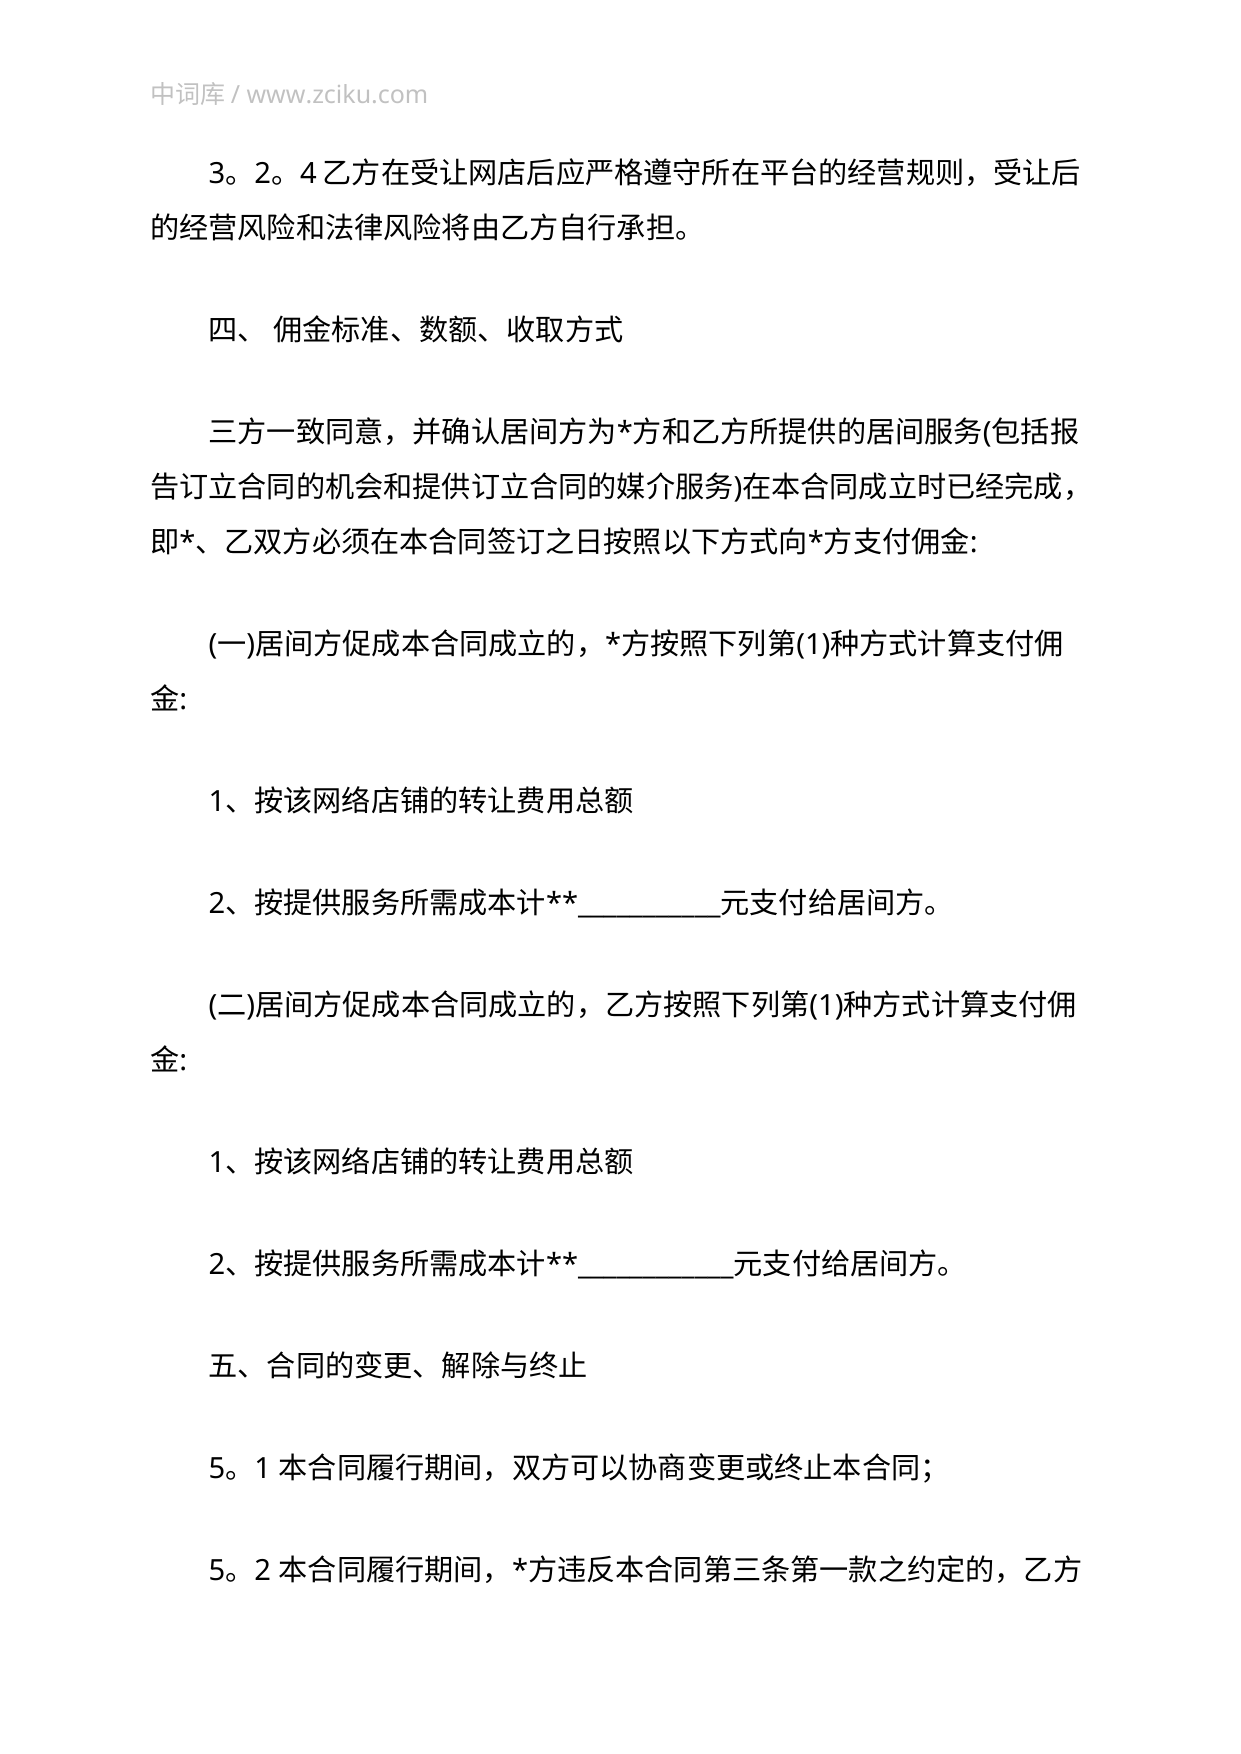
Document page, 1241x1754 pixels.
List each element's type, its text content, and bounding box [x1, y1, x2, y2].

text 四、 佣金标准、数额、收取方式 [150, 307, 1090, 349]
text 1、按该网络店铺的转让费用总额 [150, 777, 1090, 820]
text (一)居间方促成本合同成立的，*方按照下列第(1)种方式计算支付佣金: [150, 621, 1090, 718]
text 三方一致同意，并确认居间方为*方和乙方所提供的居间服务(包括报告订立合同的机会和提供订立合同的媒介服务)在本合同成立时已经完成，即*、乙双方必须在本合同签订之日按照以下方式向*方支付佣金: [150, 408, 1090, 561]
text (二)居间方促成本合同成立的，乙方按照下列第(1)种方式计算支付佣金: [150, 981, 1090, 1079]
text 五、合同的变更、解除与终止 [150, 1342, 1090, 1385]
text 2、按提供服务所需成本计**____________元支付给居间方。 [150, 1240, 1090, 1283]
text 2、按提供服务所需成本计**___________元支付给居间方。 [150, 879, 1090, 922]
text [150, 1546, 1090, 1588]
text 5。1 本合同履行期间，双方可以协商变更或终止本合同； [150, 1444, 1090, 1487]
text 3。2。4乙方在受让网店后应严格遵守所在平台的经营规则，受让后的经营风险和法律风险将由乙方自行承担。 [150, 150, 1090, 247]
text 1、按该网络店铺的转让费用总额 [150, 1138, 1090, 1181]
